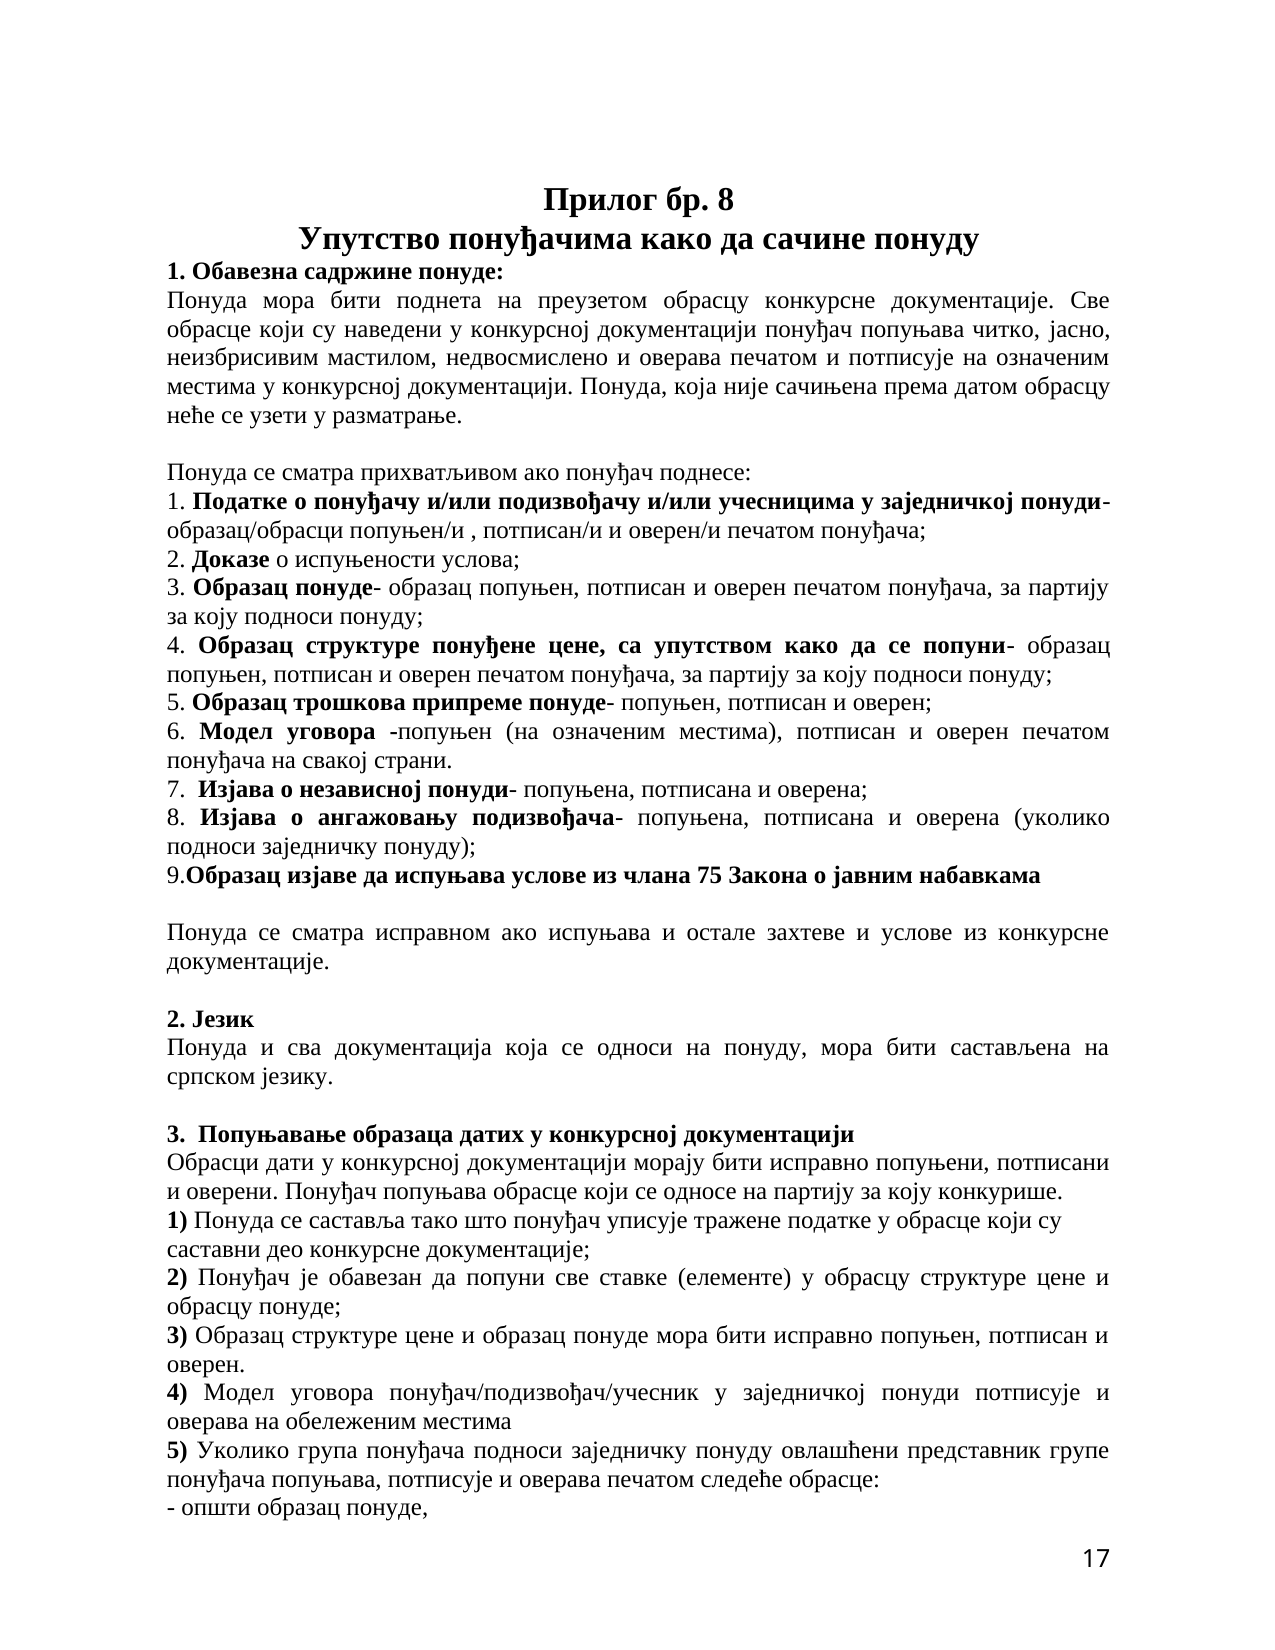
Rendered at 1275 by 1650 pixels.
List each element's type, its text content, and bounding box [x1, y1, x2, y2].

text Прилог бр. 8 [167, 179, 1110, 218]
text Понуда се сматра исправном ако испуњава и остале захтеве и услове из конкурсне документације. [167, 917, 1110, 975]
text саставни део конкурсне документације; [167, 1234, 1110, 1262]
text 1. Обавезна садржине понуде: [167, 256, 1110, 285]
text 3) Образац структуре цене и образац понуде мора бити исправно попуњен, потписан и оверен. [167, 1320, 1110, 1377]
text 9.Образац изјаве да испуњава услове из члана 75 Закона о јавним набавкама [167, 860, 1110, 889]
text Понуда мора бити поднета на преузетом обрасцу конкурсне документације. Све обрасце који су наведени у конкурсној документацији понуђач попуњава читко, јасно, неизбрисивим мастилом, недвосмислено и оверава печатом и потписује на означеним местима у конкурсној документацији. Понудa, којa ниje сачињенa према датом обрасцу неће се узети у разматрање. [167, 285, 1110, 429]
text Обрасци дати у конкурсној документацији морају бити исправно попуњени, потписани и оверени. Понуђач попуњава обрасце који се односе на партију за коју конкурише. [167, 1147, 1110, 1205]
text 5. Образац трошкова припреме понуде- попуњен, потписан и оверен; [167, 687, 1110, 716]
text 2. Доказе о испуњености услова; [167, 544, 1110, 572]
text 6. Модел уговора -попуњен (на означеним местима), потписан и оверен печатом понуђача на свакој страни. [167, 716, 1110, 774]
text Понуда и сва документација која се односи на понуду, мора бити састављена на српском језику. [167, 1032, 1110, 1090]
text 3. Образац понуде- образац попуњен, потписан и оверен печатом понуђача, за партију за коју подноси понуду; [167, 572, 1110, 630]
text - општи образац понуде, [167, 1492, 1110, 1521]
text 4. Образац структуре понуђене цене, са упутством како да се попуни- образац попуњен, потписан и оверен печатом понуђача, за партију за коју подноси понуду; [167, 630, 1110, 687]
text 2) Понуђач је обавезан да попуни све ставке (елементе) у обрасцу структуре цене и обрасцу понуде; [167, 1262, 1110, 1320]
subtitle Упутство понуђачима како да сачине понуду [167, 218, 1110, 256]
text 7. Изјава о независној понуди- попуњена, потписана и оверена; [167, 774, 1110, 802]
text 3. Попуњавање образаца датих у конкурсној документацији [167, 1119, 1110, 1147]
text 8. Изјава о ангажовању подизвођача- попуњена, потписана и оверена (уколико подноси заједничку понуду); [167, 802, 1110, 860]
text 2. Језик [167, 1004, 1110, 1032]
text 5) Уколико група понуђача подноси заједничку понуду овлашћени представник групе понуђача попуњава, потписује и оверава печатом следеће обрасце: [167, 1435, 1110, 1492]
text 1) Понуда се саставља тако што понуђач уписује тражене податке у обрасце који су [167, 1205, 1110, 1234]
text 4) Модел уговора понуђач/подизвођач/учесник у заједничкој понуди потписује и оверава на обележеним местима [167, 1377, 1110, 1435]
text Понуда се сматра прихватљивом ако понуђач поднесе: [167, 457, 1110, 486]
text 1. Податке о понуђачу и/или подизвођачу и/или учесницима у заједничкој понуди- образац/обрасци попуњен/и , потписан/и и оверен/и печатом понуђача; [167, 486, 1110, 544]
